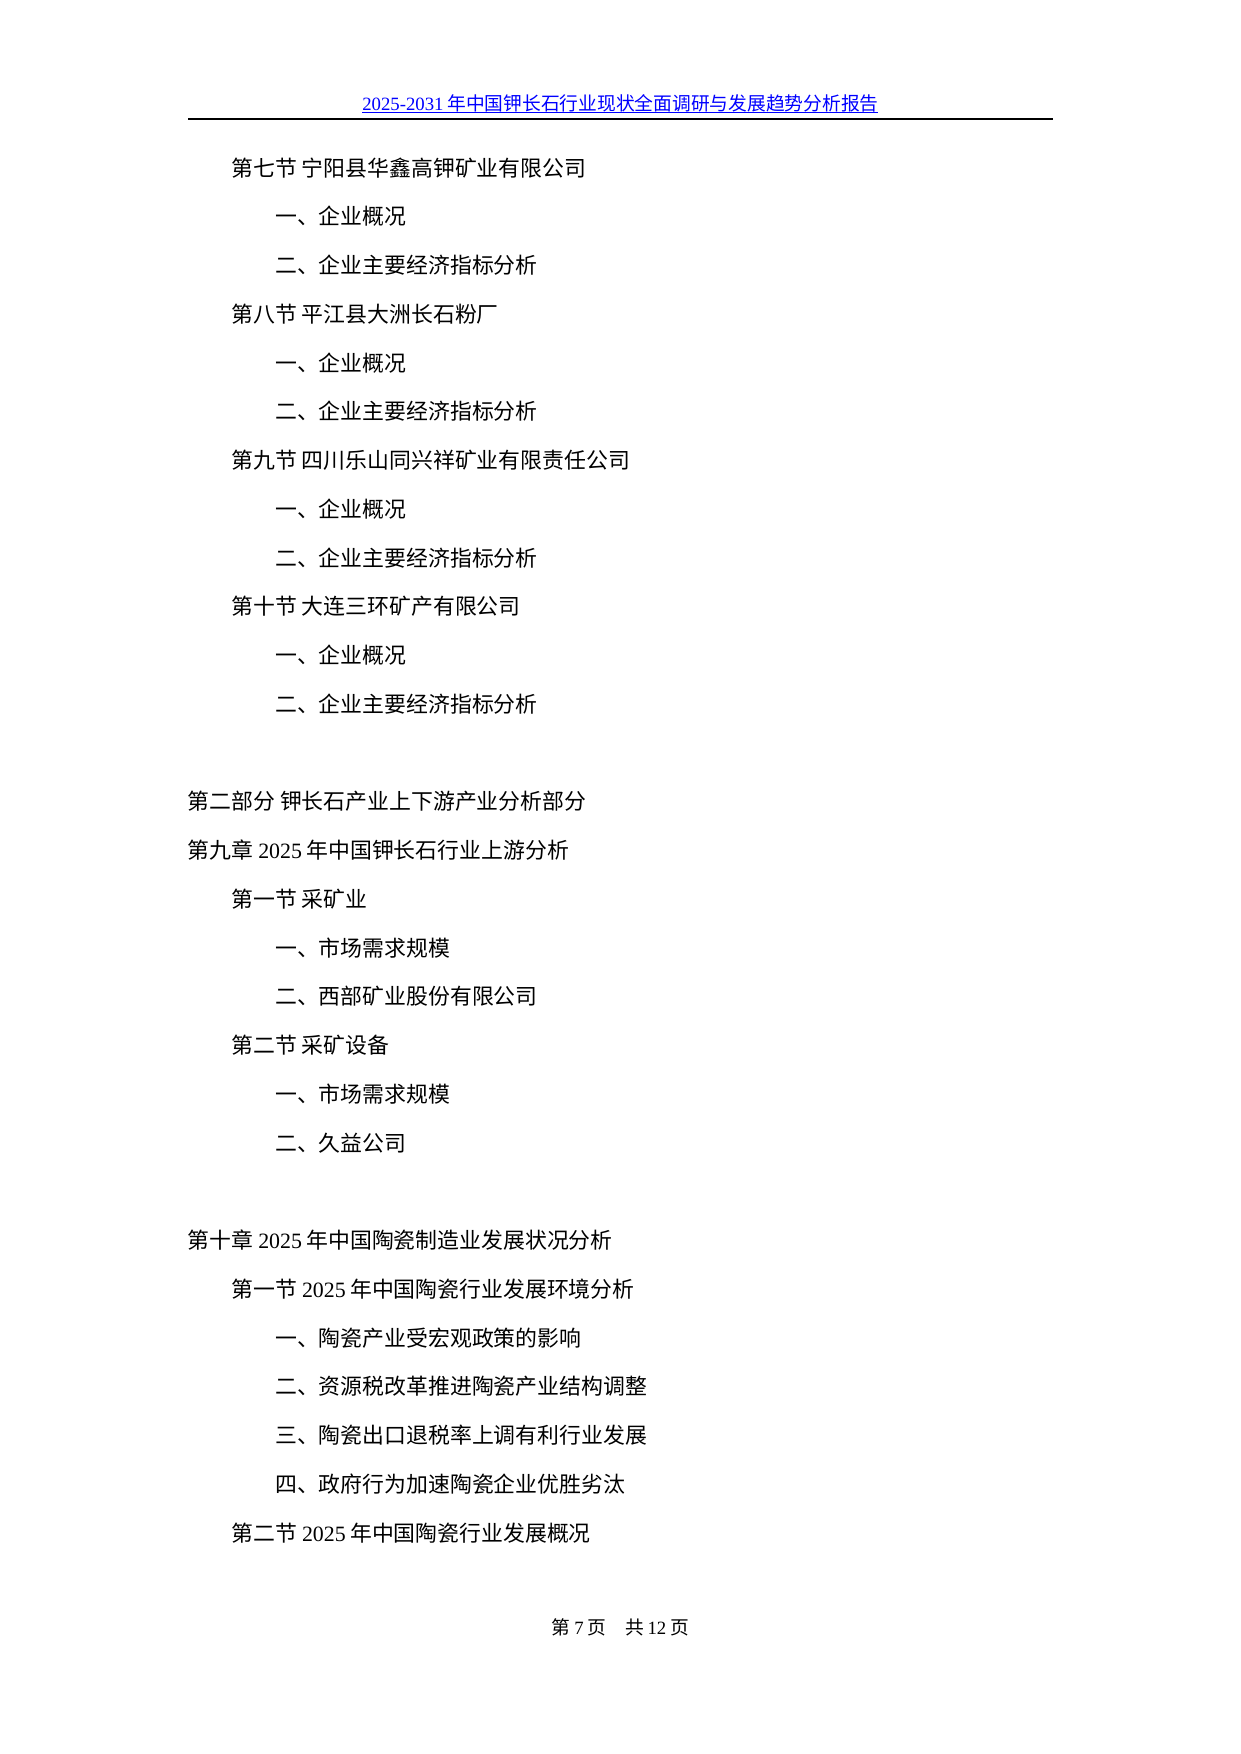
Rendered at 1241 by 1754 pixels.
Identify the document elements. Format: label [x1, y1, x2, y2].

text [187, 150, 1053, 1548]
